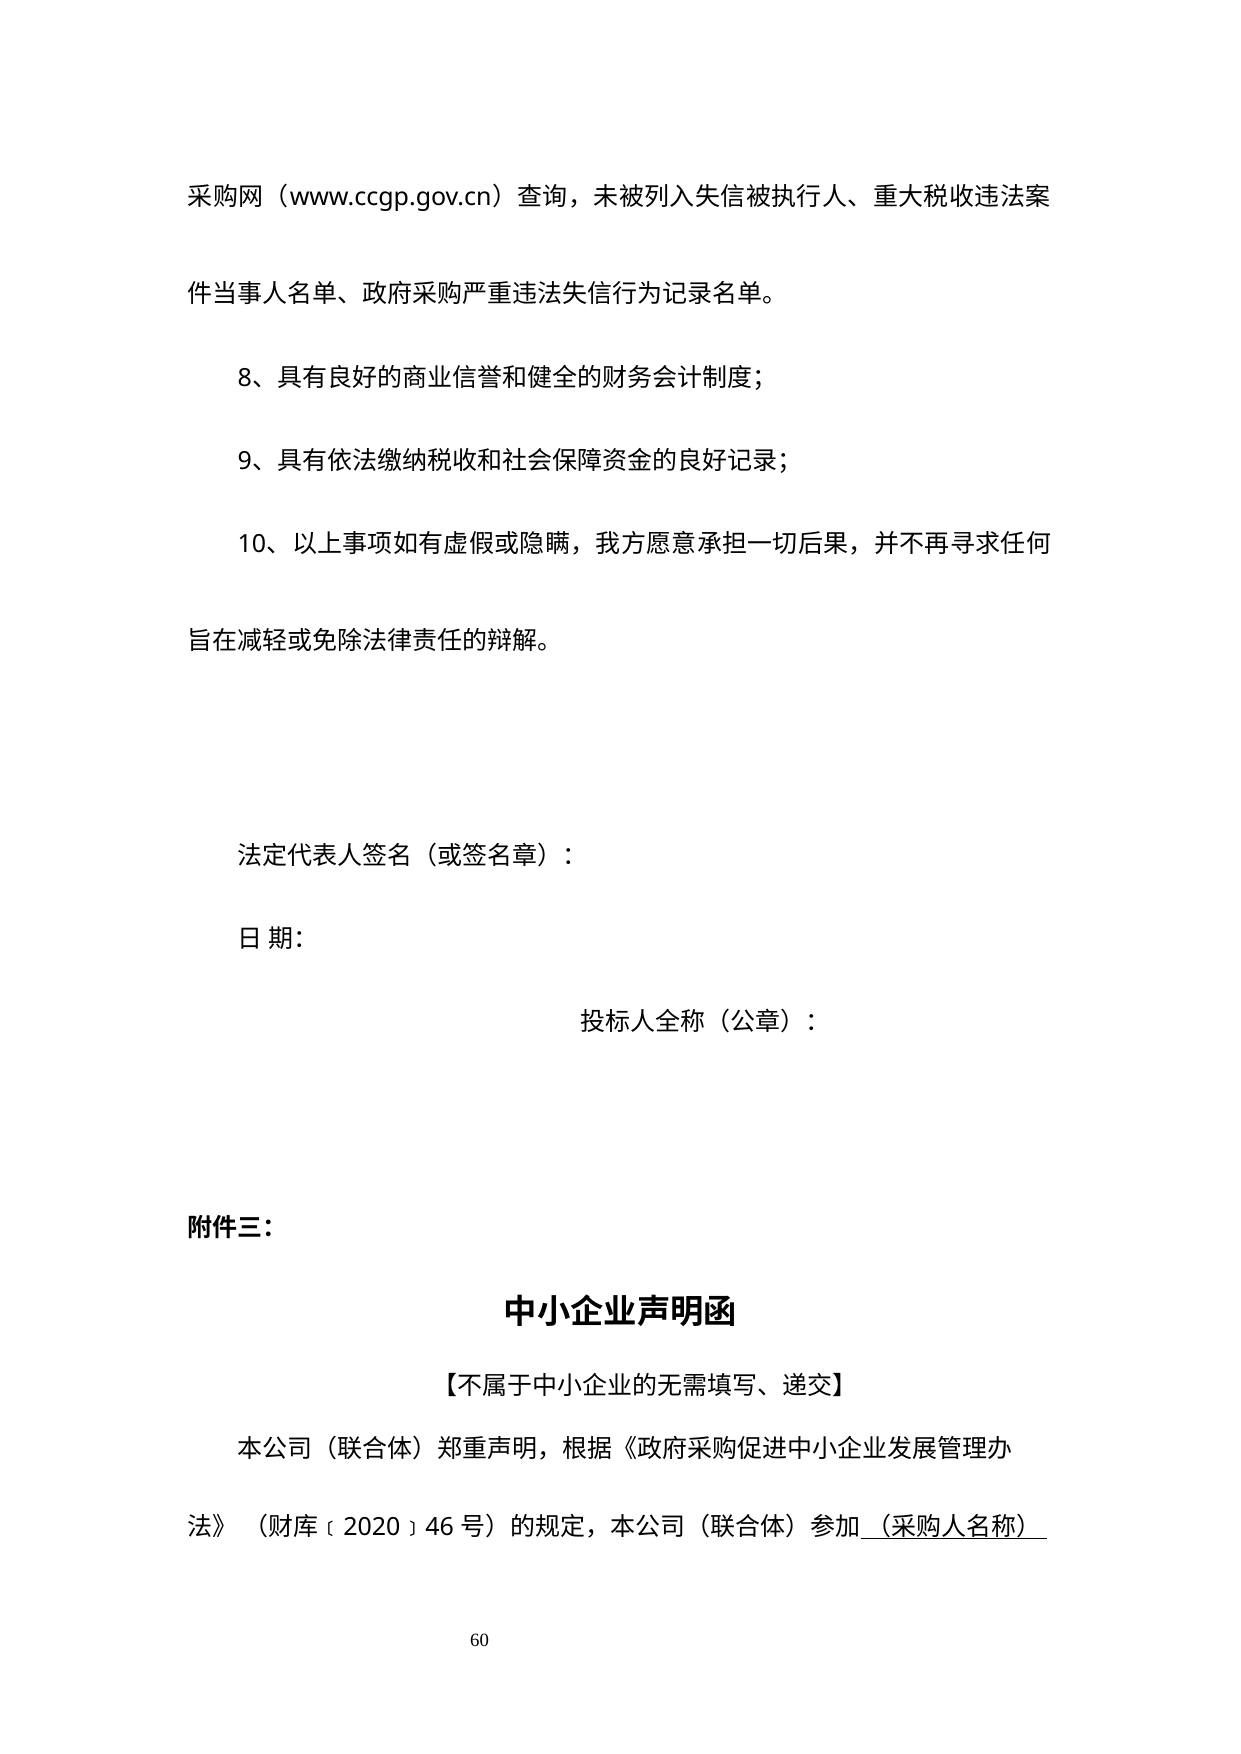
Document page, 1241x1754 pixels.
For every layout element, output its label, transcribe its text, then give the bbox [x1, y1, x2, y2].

text 中小企业声明函 [187, 1276, 1053, 1341]
list 8、具有良好的商业信誉和健全的财务会计制度； [187, 343, 1053, 408]
text 附件三： [187, 1193, 1053, 1258]
text 投标人全称（公章）： [187, 987, 1053, 1052]
text 日 期： [187, 904, 1053, 969]
text 9、具有依法缴纳税收和社会保障资金的良好记录； [187, 426, 1053, 491]
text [187, 1414, 1053, 1557]
text 10、以上事项如有虚假或隐瞒，我方愿意承担一切后果，并不再寻求任何旨在减轻或免除法律责任的辩解。 [187, 509, 1053, 671]
text 法定代表人签名（或签名章）： [187, 821, 1053, 886]
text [187, 162, 1053, 324]
text 【不属于中小企业的无需填写、递交】 [187, 1366, 1053, 1402]
